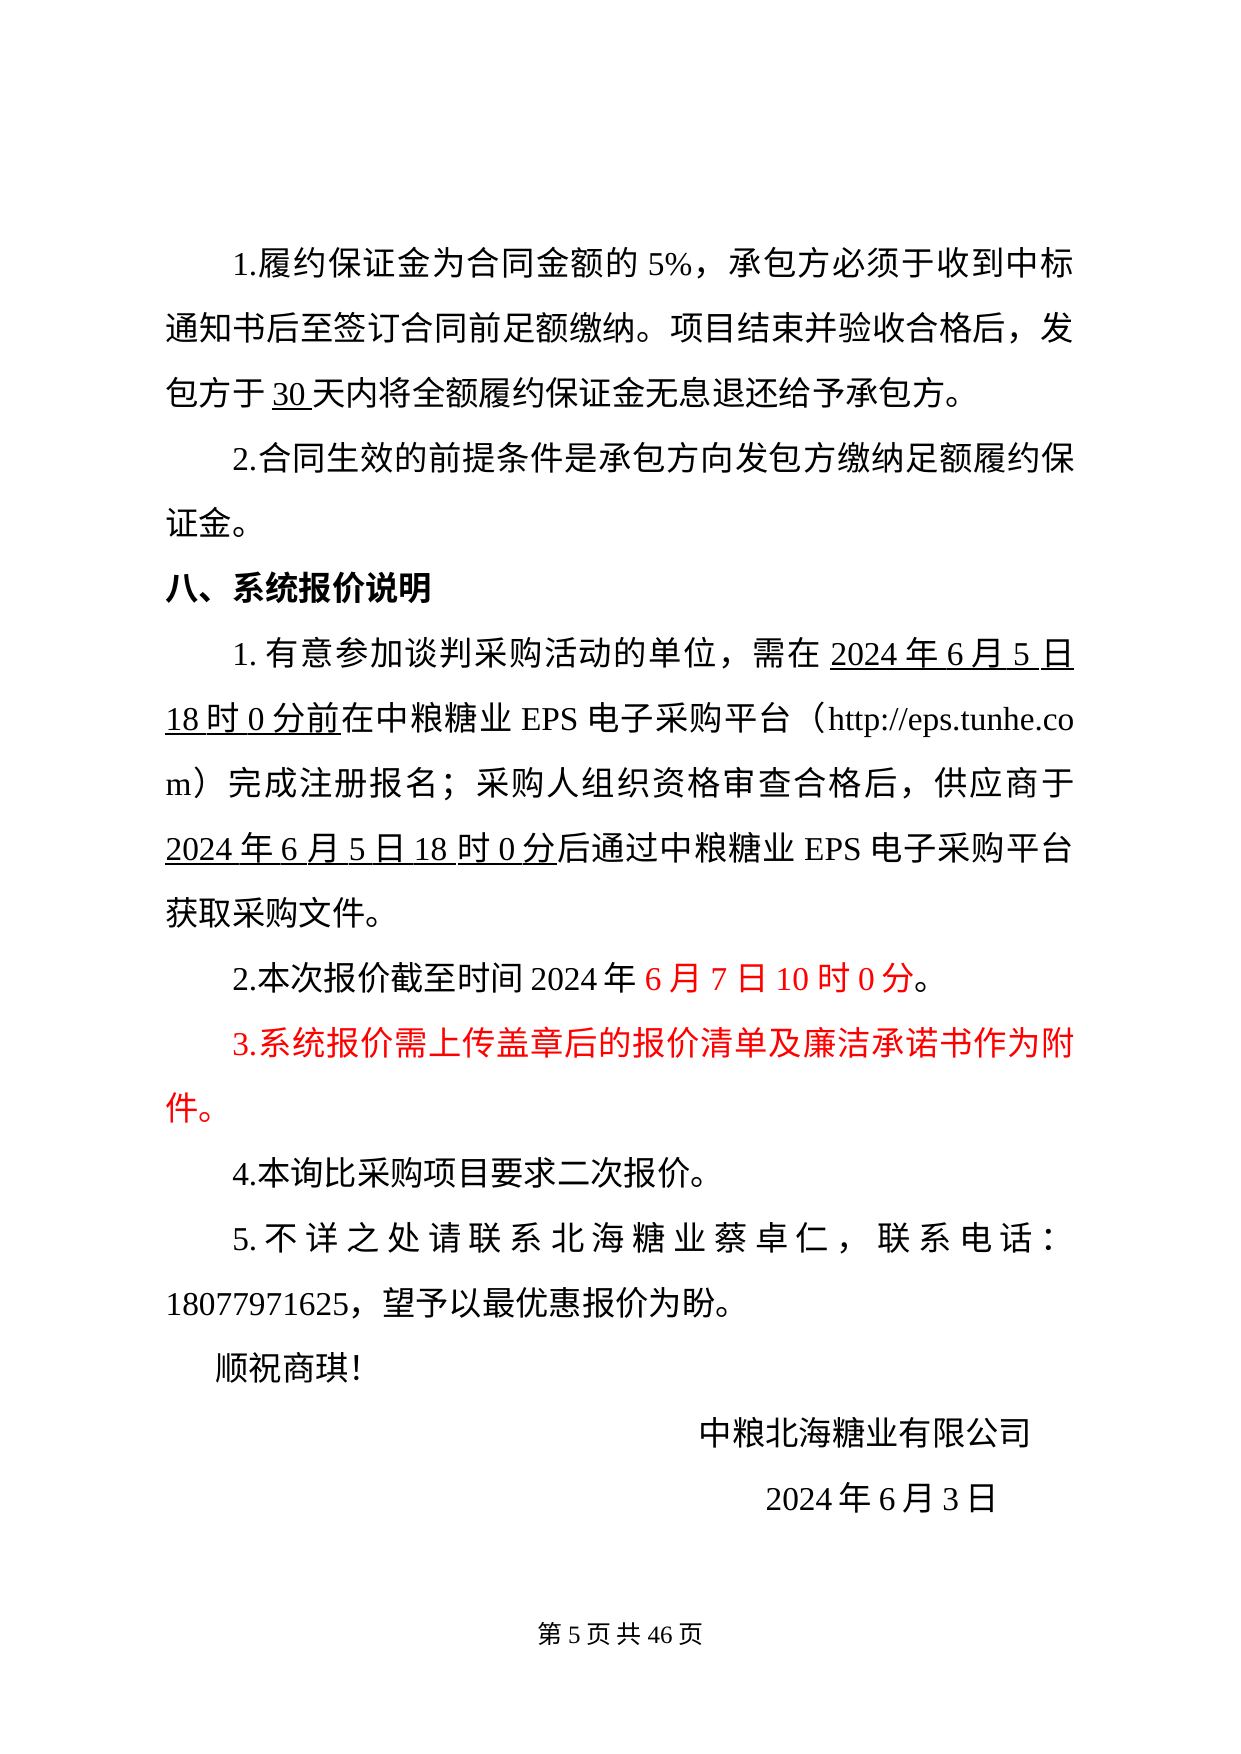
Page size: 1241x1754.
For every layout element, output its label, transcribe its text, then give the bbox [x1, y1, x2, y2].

text 中粮北海糖业有限公司 [165, 1399, 1075, 1464]
text 2.合同生效的前提条件是承包方向发包方缴纳足额履约保证金。 [165, 424, 1075, 554]
text 5.不详之处请联系北海糖业蔡卓仁，联系电话：18077971625，望予以最优惠报价为盼。 [165, 1204, 1075, 1334]
text 1.履约保证金为合同金额的5%，承包方必须于收到中标通知书后至签订合同前足额缴纳。项目结束并验收合格后，发包方于30天内将全额履约保证金无息退还给予承包方。 [165, 229, 1075, 424]
text 4.本询比采购项目要求二次报价。 [165, 1139, 1075, 1204]
text 顺祝商琪！ [165, 1334, 1075, 1399]
text 2024年6月3日 [165, 1464, 1075, 1529]
text 3.系统报价需上传盖章后的报价清单及廉洁承诺书作为附件。 [165, 1009, 1075, 1139]
text 2.本次报价截至时间2024年 6 月 7 日10 时 0分。 [165, 944, 1075, 1009]
text 1. 有意参加谈判采购活动的单位，需在2024年6月5 日18时0分前在中粮糖业EPS电子采购平台（http://eps.tunhe.com）完成注册报名；采购人组织资格审查合格后，供应商于 2024年6 月5日18 时0分后通过中粮糖业EPS电子采购平台获取采购文件。 [165, 619, 1075, 944]
text 八、系统报价说明 [165, 554, 1075, 619]
